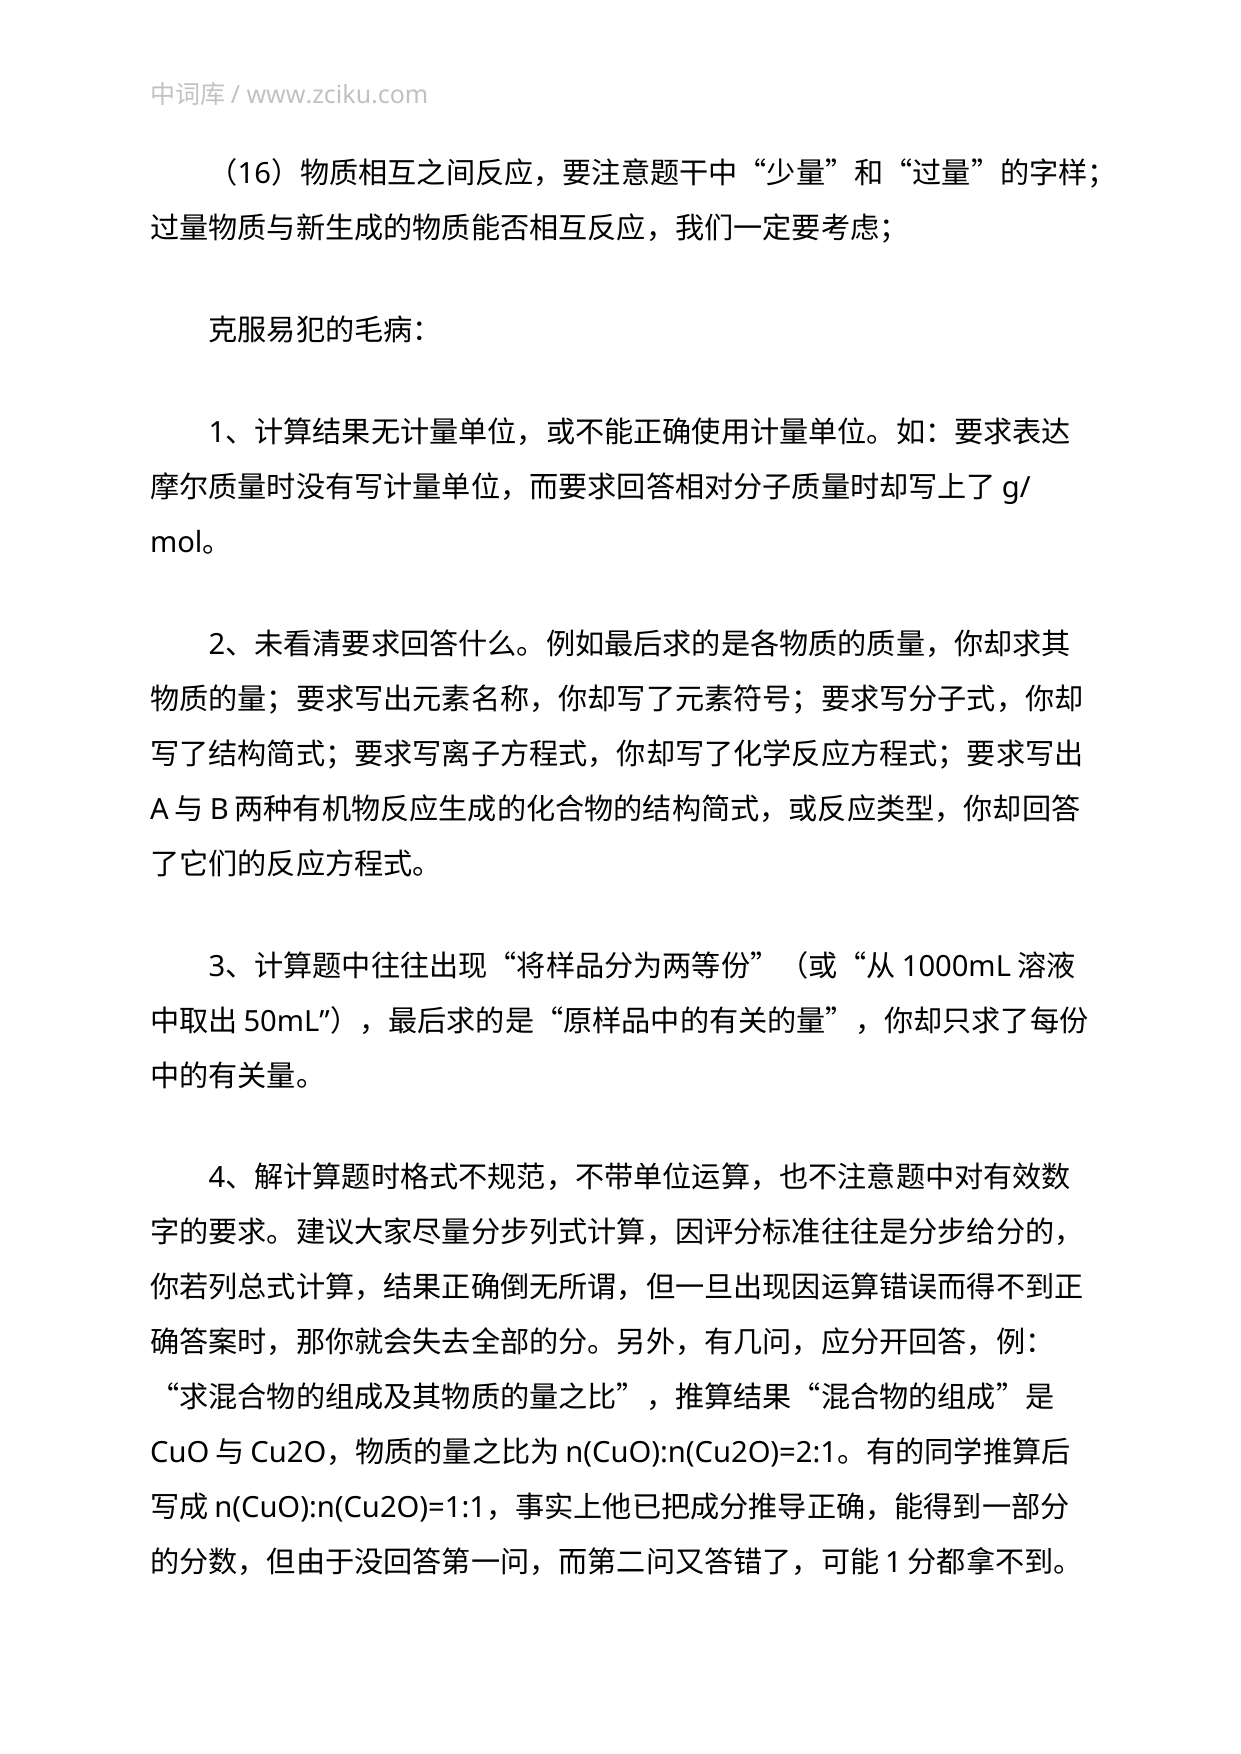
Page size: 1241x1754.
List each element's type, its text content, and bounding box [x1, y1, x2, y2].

text 3、计算题中往往出现“将样品分为两等份”（或“从1000mL溶液中取出50mL”），最后求的是“原样品中的有关的量”，你却只求了每份中的有关量。 [150, 942, 1090, 1094]
text 克服易犯的毛病： [150, 307, 1090, 349]
text （16）物质相互之间反应，要注意题干中“少量”和“过量”的字样；过量物质与新生成的物质能否相互反应，我们一定要考虑； [150, 150, 1090, 247]
text 4、解计算题时格式不规范，不带单位运算，也不注意题中对有效数字的要求。建议大家尽量分步列式计算，因评分标准往往是分步给分的，你若列总式计算，结果正确倒无所谓，但一旦出现因运算错误而得不到正确答案时，那你就会失去全部的分。另外，有几问，应分开回答，例：“求混合物的组成及其物质的量之比”，推算结果“混合物的组成”是CuO与Cu2O，物质的量之比为n(CuO):n(Cu2O)=2:1。有的同学推算后写成n(CuO):n(Cu2O)=1:1，事实上他已把成分推导正确，能得到一部分的分数，但由于没回答第一问，而第二问又答错了，可能1分都拿不到。 [150, 1154, 1090, 1581]
text 2、未看清要求回答什么。例如最后求的是各物质的质量，你却求其物质的量；要求写出元素名称，你却写了元素符号；要求写分子式，你却写了结构简式；要求写离子方程式，你却写了化学反应方程式；要求写出A与B两种有机物反应生成的化合物的结构简式，或反应类型，你却回答了它们的反应方程式。 [150, 621, 1090, 883]
text 1、计算结果无计量单位，或不能正确使用计量单位。如：要求表达摩尔质量时没有写计量单位，而要求回答相对分子质量时却写上了g/mol。 [150, 408, 1090, 561]
